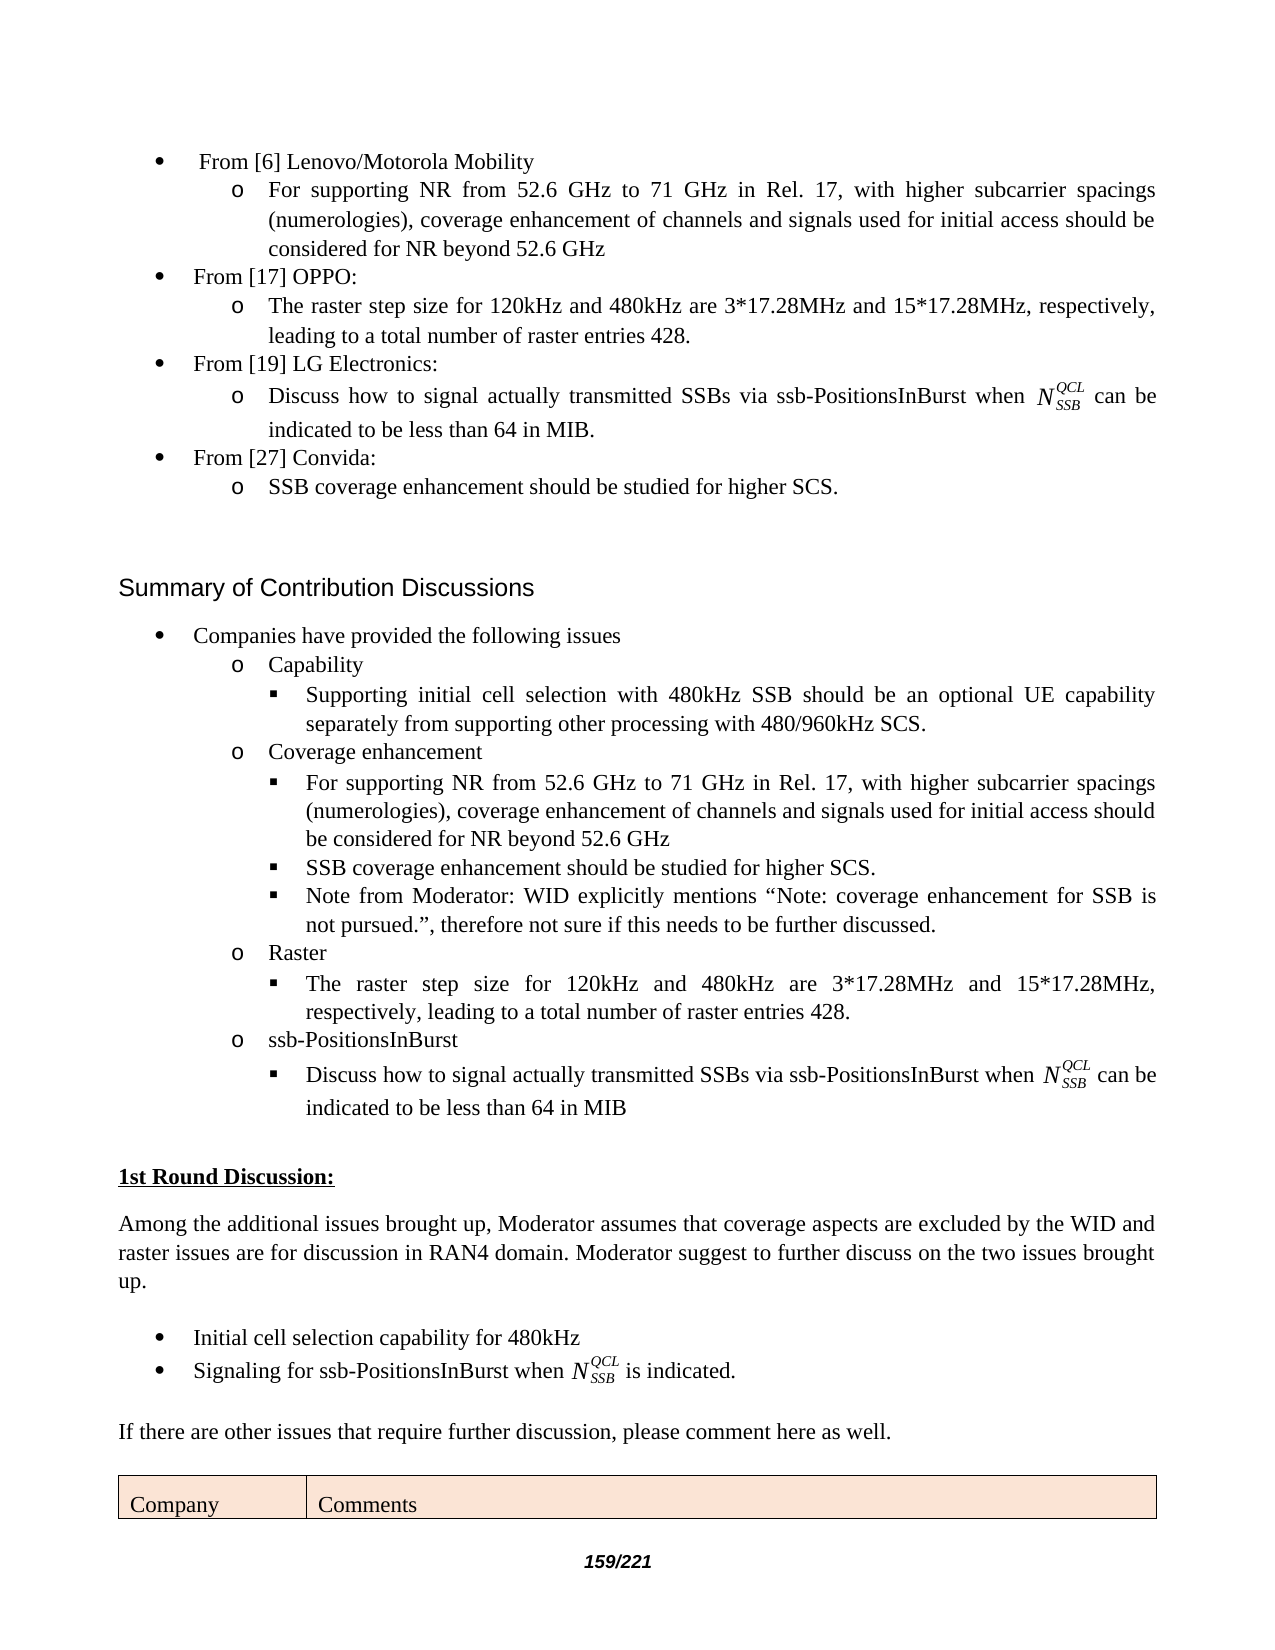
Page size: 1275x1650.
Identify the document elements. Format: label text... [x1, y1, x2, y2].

list From [17] OPPO: [156, 263, 1157, 290]
list From [6] Lenovo/Motorola Mobility [156, 148, 1157, 174]
list From [19] LG Electronics: [156, 351, 1157, 377]
list SSB coverage enhancement should be studied for higher SCS. [268, 854, 1157, 880]
list The raster step size for 120kHz and 480kHz are 3*17.28MHz and 15*17.28MHz, respectively, leading to a total number of raster entries 428. [268, 969, 1157, 1024]
list SSB coverage enhancement should be studied for higher SCS. [231, 473, 1157, 501]
subtitle 1st Round Discussion: [118, 1163, 1157, 1189]
list Raster [231, 939, 1157, 967]
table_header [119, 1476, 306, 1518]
list Capability [231, 651, 1157, 679]
subtitle Summary of Contribution Discussions [118, 573, 1157, 601]
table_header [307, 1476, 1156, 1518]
list Note from Moderator: WID explicitly mentions “Note: coverage enhancement for SSB is not pursued.”, therefore not sure if this needs to be further discussed. [268, 882, 1157, 937]
list For supporting NR from 52.6 GHz to 71 GHz in Rel. 17, with higher subcarrier spacings (numerologies), coverage enhancement of channels and signals used for initial access should be considered for NR beyond 52.6 GHz [268, 768, 1157, 852]
text Among the additional issues brought up, Moderator assumes that coverage aspects are excluded by the WID and raster issues are for discussion in RAN4 domain. Moderator suggest to further discuss on the two issues brought up. [118, 1210, 1157, 1294]
text If there are other issues that require further discussion, please comment here as well. [118, 1418, 1157, 1444]
list ssb-PositionsInBurst [231, 1026, 1157, 1055]
list Discuss how to signal actually transmitted SSBs via ssb-PositionsInBurst when can be indicated to be less than 64 in MIB. [231, 379, 1157, 442]
list Signaling for ssb-PositionsInBurst when is indicated. [156, 1353, 1157, 1387]
list From [27] Convida: [156, 444, 1157, 471]
list Supporting initial cell selection with 480kHz SSB should be an optional UE capability separately from supporting other processing with 480/960kHz SCS. [268, 681, 1157, 736]
list For supporting NR from 52.6 GHz to 71 GHz in Rel. 17, with higher subcarrier spacings (numerologies), coverage enhancement of channels and signals used for initial access should be considered for NR beyond 52.6 GHz [231, 176, 1157, 261]
list Discuss how to signal actually transmitted SSBs via ssb-PositionsInBurst when can be indicated to be less than 64 in MIB [268, 1057, 1157, 1120]
list Coverage enhancement [231, 738, 1157, 766]
list The raster step size for 120kHz and 480kHz are 3*17.28MHz and 15*17.28MHz, respectively, leading to a total number of raster entries 428. [231, 292, 1157, 348]
list Companies have provided the following issues [156, 622, 1157, 649]
list Initial cell selection capability for 480kHz [156, 1324, 1157, 1351]
